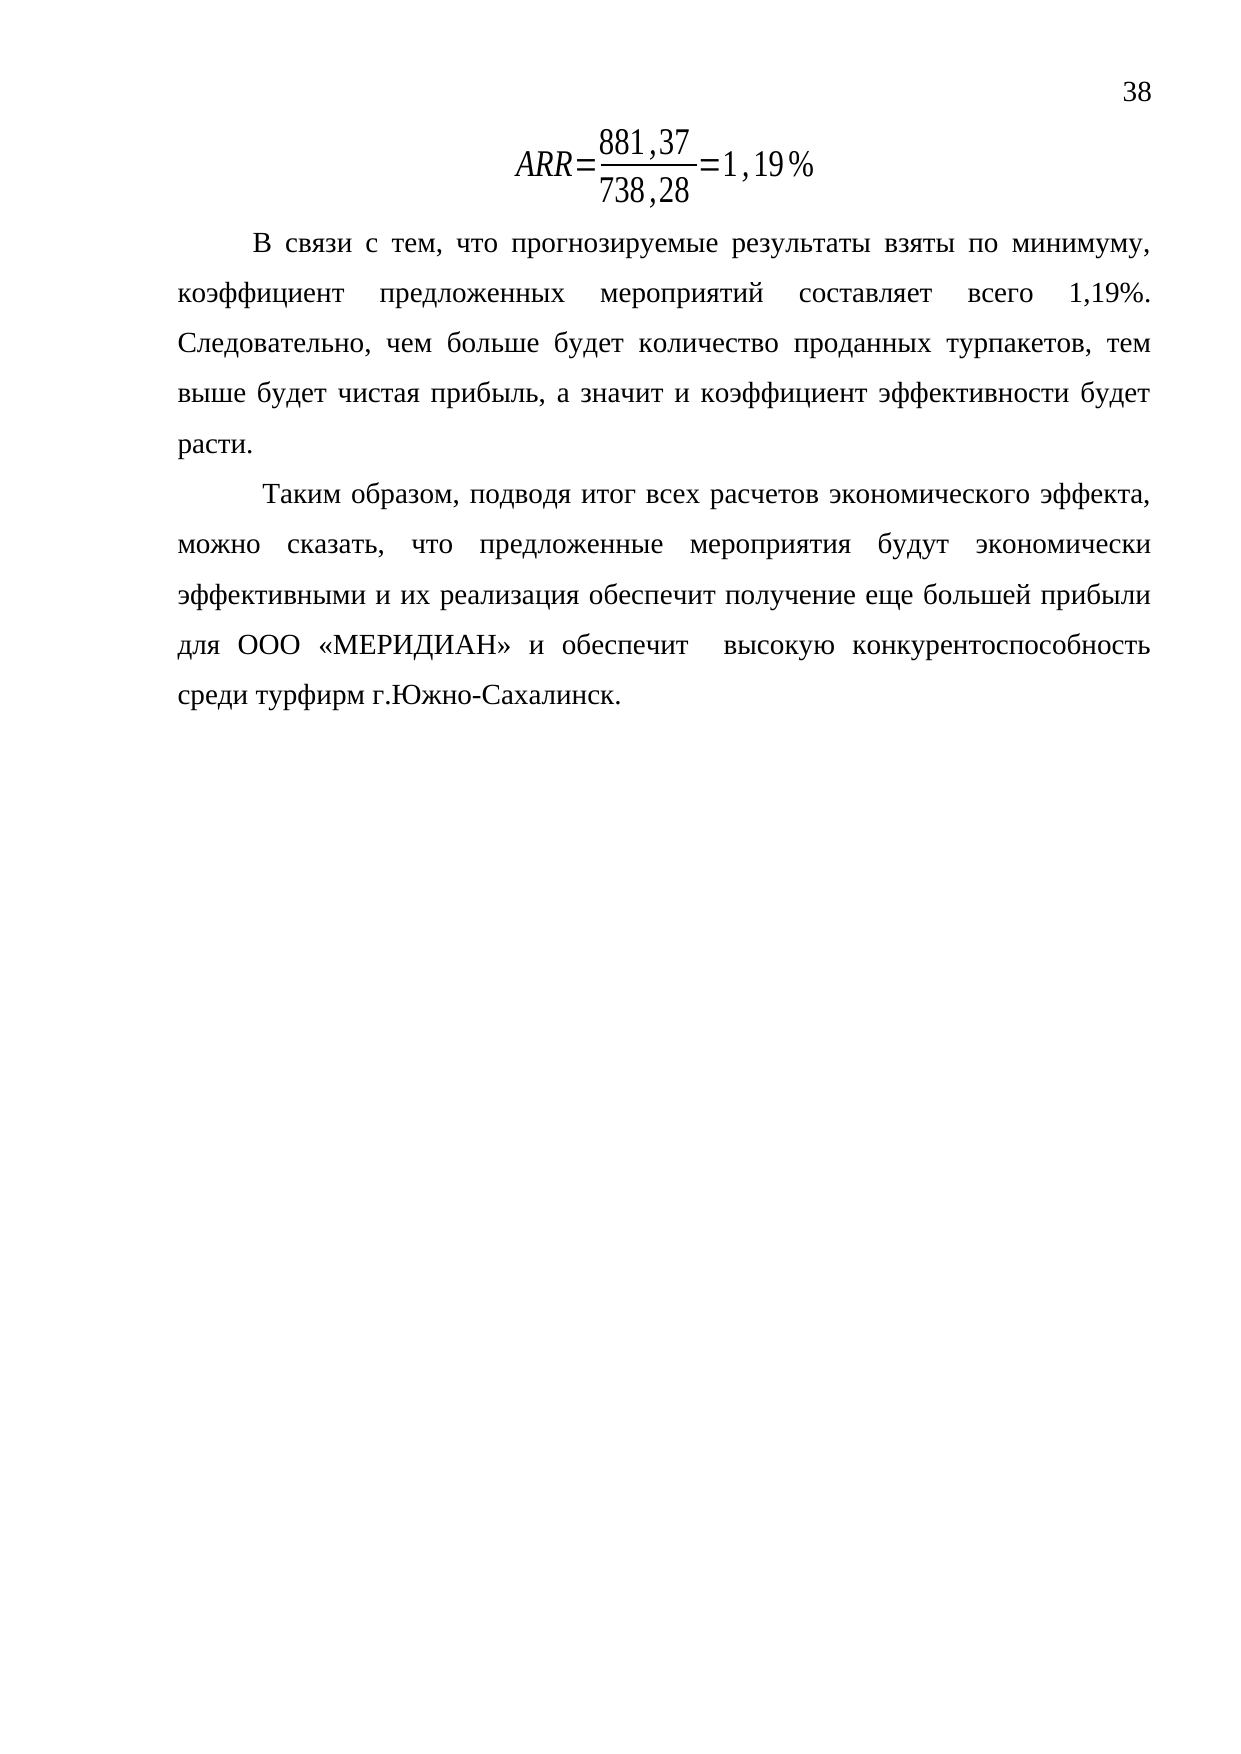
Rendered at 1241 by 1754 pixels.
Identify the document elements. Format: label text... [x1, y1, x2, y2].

text Таким образом, подводя итог всех расчетов экономического эффекта, можно сказать, что предложенные мероприятия будут экономически эффективными и их реализация обеспечит получение еще большей прибыли для ООО «МЕРИДИАН» и обеспечит высокую конкурентоспособность среди турфирм г.Южно-Сахалинск. [177, 476, 1152, 711]
text В связи с тем, что прогнозируемые результаты взяты по минимуму, коэффициент предложенных мероприятий составляет всего 1,19%. Следовательно, чем больше будет количество проданных турпакетов, тем выше будет чистая прибыль, а значит и коэффициент эффективности будет расти. [177, 225, 1152, 459]
